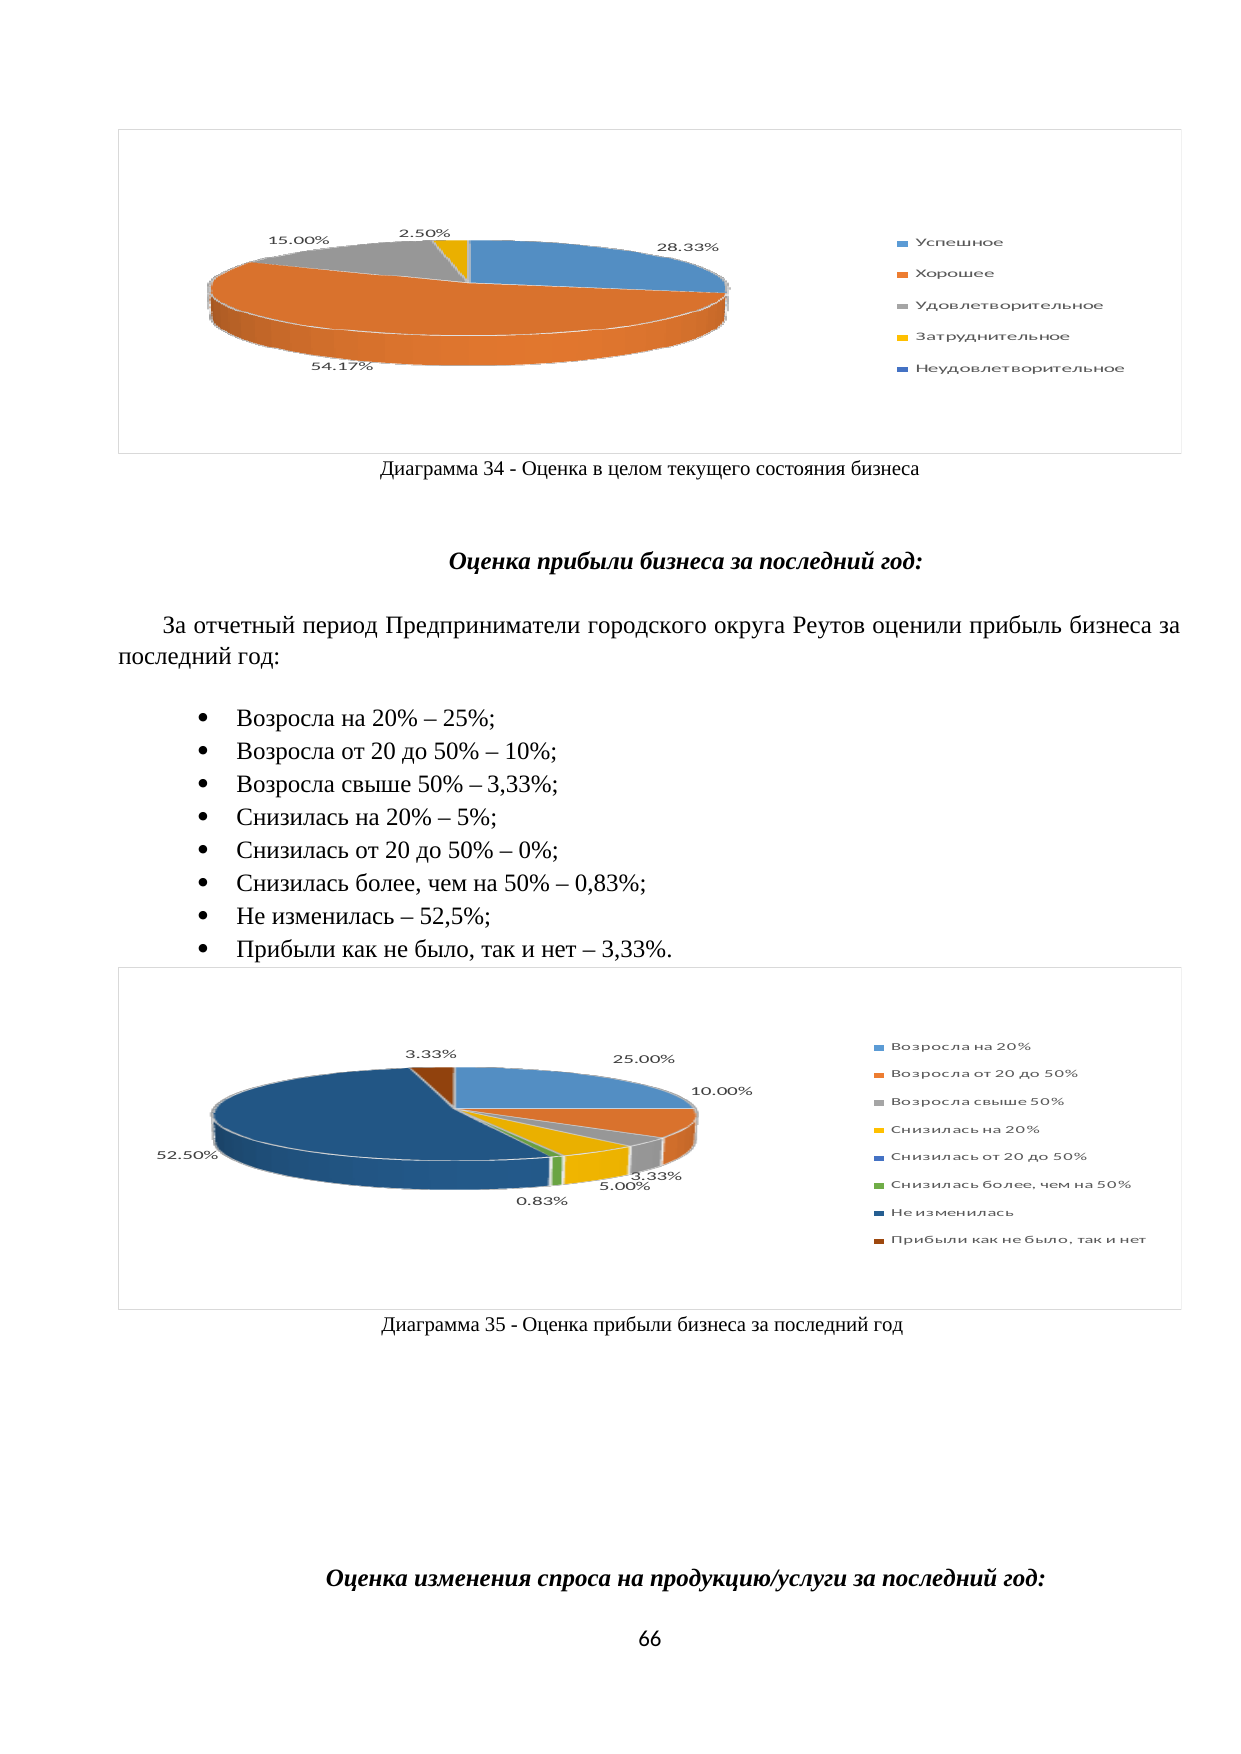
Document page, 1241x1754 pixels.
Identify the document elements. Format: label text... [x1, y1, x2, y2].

list Снизилась на 20% – 5%; [199, 802, 1181, 831]
list Возросла от 20 до 50% – 10%; [199, 736, 1181, 765]
list Диаграмма 35 - Оценка прибыли бизнеса за последний год [103, 1312, 1181, 1336]
list Оценка изменения спроса на продукцию/услуги за последний год: [193, 1563, 1181, 1592]
text За отчетный период Предприниматели городского округа Реутов оценили прибыль бизнеса за последний год: [118, 610, 1181, 670]
list Возросла на 20% – 25%; [199, 703, 1181, 732]
list Возросла свыше 50% – 3,33%; [199, 769, 1181, 798]
text Диаграмма 34 - Оценка в целом текущего состояния бизнеса [118, 456, 1181, 480]
list Снизилась от 20 до 50% – 0%; [199, 835, 1181, 864]
list Прибыли как не было, так и нет – 3,33%. [199, 934, 1181, 963]
list Снизилась более, чем на 50% – 0,83%; [199, 868, 1181, 897]
list Оценка прибыли бизнеса за последний год: [193, 546, 1181, 575]
list Не изменилась – 52,5%; [199, 901, 1181, 930]
